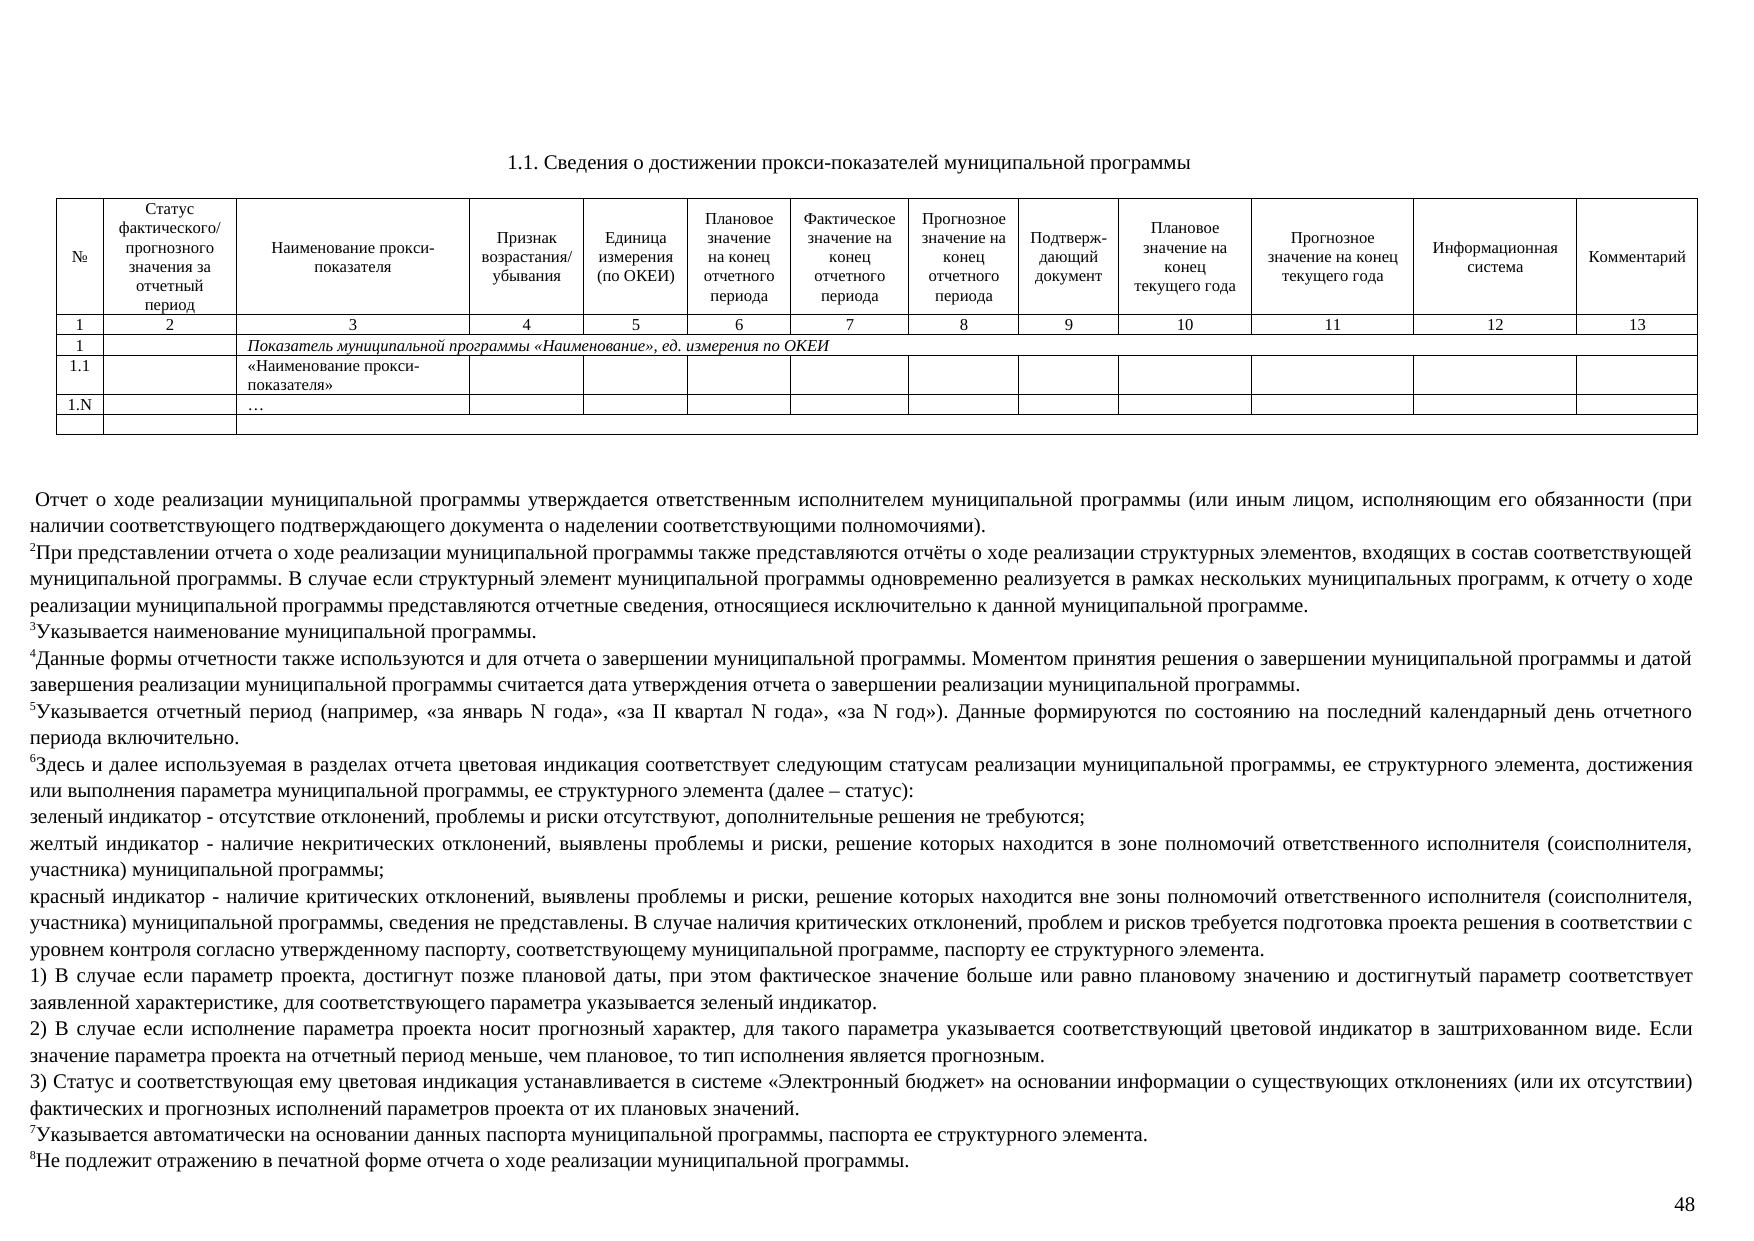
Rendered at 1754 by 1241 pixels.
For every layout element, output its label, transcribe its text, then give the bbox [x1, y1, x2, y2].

table_cell [1019, 356, 1118, 394]
table_header Прогнозное значение на конец отчетного периода [909, 199, 1018, 314]
table_cell 6 [688, 315, 790, 334]
table_cell [791, 356, 908, 394]
table_header Комментарий [1577, 199, 1697, 314]
table_cell 10 [1119, 315, 1251, 334]
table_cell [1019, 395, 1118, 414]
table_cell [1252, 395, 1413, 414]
text желтый индикатор - наличие некритических отклонений, выявлены проблемы и риски, решение которых находится в зоне полномочий ответственного исполнителя (соисполнителя, участника) муниципальной программы; [29, 831, 1695, 881]
table_header Признак возрастания/ убывания [470, 199, 583, 314]
table_cell 13 [1577, 315, 1697, 334]
table_cell [470, 356, 583, 394]
table_cell 1 [57, 315, 103, 334]
text 1.1. Сведения о достижении прокси-показателей муниципальной программы [59, 149, 1639, 174]
table_header Информационная система [1414, 199, 1576, 314]
text 8Не подлежит отражению в печатной форме отчета о ходе реализации муниципальной программы. [29, 1148, 1695, 1172]
table_cell [104, 356, 236, 394]
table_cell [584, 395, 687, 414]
table_cell 9 [1019, 315, 1118, 334]
table_header Прогнозное значение на конец текущего года [1252, 199, 1413, 314]
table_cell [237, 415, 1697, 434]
table_header Единица измерения (по ОКЕИ) [584, 199, 687, 314]
table_cell [104, 335, 236, 354]
table_cell [688, 356, 790, 394]
text 3Указывается наименование муниципальной программы. [29, 619, 1695, 643]
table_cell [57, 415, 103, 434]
table_cell «Наименование прокси- показателя» [237, 356, 469, 394]
text 2) В случае если исполнение параметра проекта носит прогнозный характер, для такого параметра указывается соответствующий цветовой индикатор в заштрихованном виде. Если значение параметра проекта на отчетный период меньше, чем плановое, то тип исполнения является прогнозным. [29, 1016, 1695, 1067]
table_header Фактическое значение на конец отчетного периода [791, 199, 908, 314]
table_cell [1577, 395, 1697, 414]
table_cell Показатель муниципальной программы «Наименование», ед. измерения по ОКЕИ [237, 335, 1697, 354]
table_cell [1414, 356, 1576, 394]
text 4Данные формы отчетности также используются и для отчета о завершении муниципальной программы. Моментом принятия решения о завершении муниципальной программы и датой завершения реализации муниципальной программы считается дата утверждения отчета о завершении реализации муниципальной программы. [29, 646, 1695, 696]
table_cell 5 [584, 315, 687, 334]
text зеленый индикатор - отсутствие отклонений, проблемы и риски отсутствуют, дополнительные решения не требуются; [29, 804, 1695, 828]
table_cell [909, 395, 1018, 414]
table_cell 7 [791, 315, 908, 334]
table_cell [584, 356, 687, 394]
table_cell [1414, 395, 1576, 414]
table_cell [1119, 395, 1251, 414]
table_header Плановое значение на конец отчетного периода [688, 199, 790, 314]
table_cell 1 [57, 335, 103, 354]
table_cell 8 [909, 315, 1018, 334]
table_cell 3 [237, 315, 469, 334]
table_header Наименование прокси-показателя [237, 199, 469, 314]
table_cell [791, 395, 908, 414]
table_cell 2 [104, 315, 236, 334]
text 1) В случае если параметр проекта, достигнут позже плановой даты, при этом фактическое значение больше или равно плановому значению и достигнутый параметр соответствует заявленной характеристике, для соответствующего параметра указывается зеленый индикатор. [29, 963, 1695, 1014]
table_header Плановое значение на конец текущего года [1119, 199, 1251, 314]
table_cell [1252, 356, 1413, 394]
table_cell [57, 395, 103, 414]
table_cell 4 [470, 315, 583, 334]
table_cell 11 [1252, 315, 1413, 334]
text 5Указывается отчетный период (например, «за январь N года», «за II квартал N года», «за N год»). Данные формируются по состоянию на последний календарный день отчетного периода включительно. [29, 699, 1695, 749]
table_cell 12 [1414, 315, 1576, 334]
table_cell 1.1 [57, 356, 103, 394]
table_header Подтверж-дающий документ [1019, 199, 1118, 314]
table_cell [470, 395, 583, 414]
text Отчет о ходе реализации муниципальной программы утверждается ответственным исполнителем муниципальной программы (или иным лицом, исполняющим его обязанности (при наличии соответствующего подтверждающего документа о наделении соответствующими полномочиями). [29, 487, 1695, 537]
text 7Указывается автоматически на основании данных паспорта муниципальной программы, паспорта ее структурного элемента. [29, 1122, 1695, 1146]
text 6Здесь и далее используемая в разделах отчета цветовая индикация соответствует следующим статусам реализации муниципальной программы, ее структурного элемента, достижения или выполнения параметра муниципальной программы, ее структурного элемента (далее – статус): [29, 752, 1695, 802]
text красный индикатор - наличие критических отклонений, выявлены проблемы и риски, решение которых находится вне зоны полномочий ответственного исполнителя (соисполнителя, участника) муниципальной программы, сведения не представлены. В случае наличия критических отклонений, проблем и рисков требуется подготовка проекта решения в соответствии с уровнем контроля согласно утвержденному паспорту, соответствующему муниципальной программе, паспорту ее структурного элемента. [29, 884, 1695, 961]
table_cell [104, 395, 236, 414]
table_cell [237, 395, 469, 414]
table_cell [909, 356, 1018, 394]
text 2При представлении отчета о ходе реализации муниципальной программы также представляются отчёты о ходе реализации структурных элементов, входящих в состав соответствующей муниципальной программы. В случае если структурный элемент муниципальной программы одновременно реализуется в рамках нескольких муниципальных программ, к отчету о ходе реализации муниципальной программы представляются отчетные сведения, относящиеся исключительно к данной муниципальной программе. [29, 540, 1695, 617]
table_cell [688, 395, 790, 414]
table_cell [1119, 356, 1251, 394]
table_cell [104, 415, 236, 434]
text 3) Статус и соответствующая ему цветовая индикация устанавливается в системе «Электронный бюджет» на основании информации о существующих отклонениях (или их отсутствии) фактических и прогнозных исполнений параметров проекта от их плановых значений. [29, 1069, 1695, 1119]
table_header № [57, 199, 103, 314]
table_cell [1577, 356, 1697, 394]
table_header Статус фактического/ прогнозного значения за отчетный период [104, 199, 236, 314]
